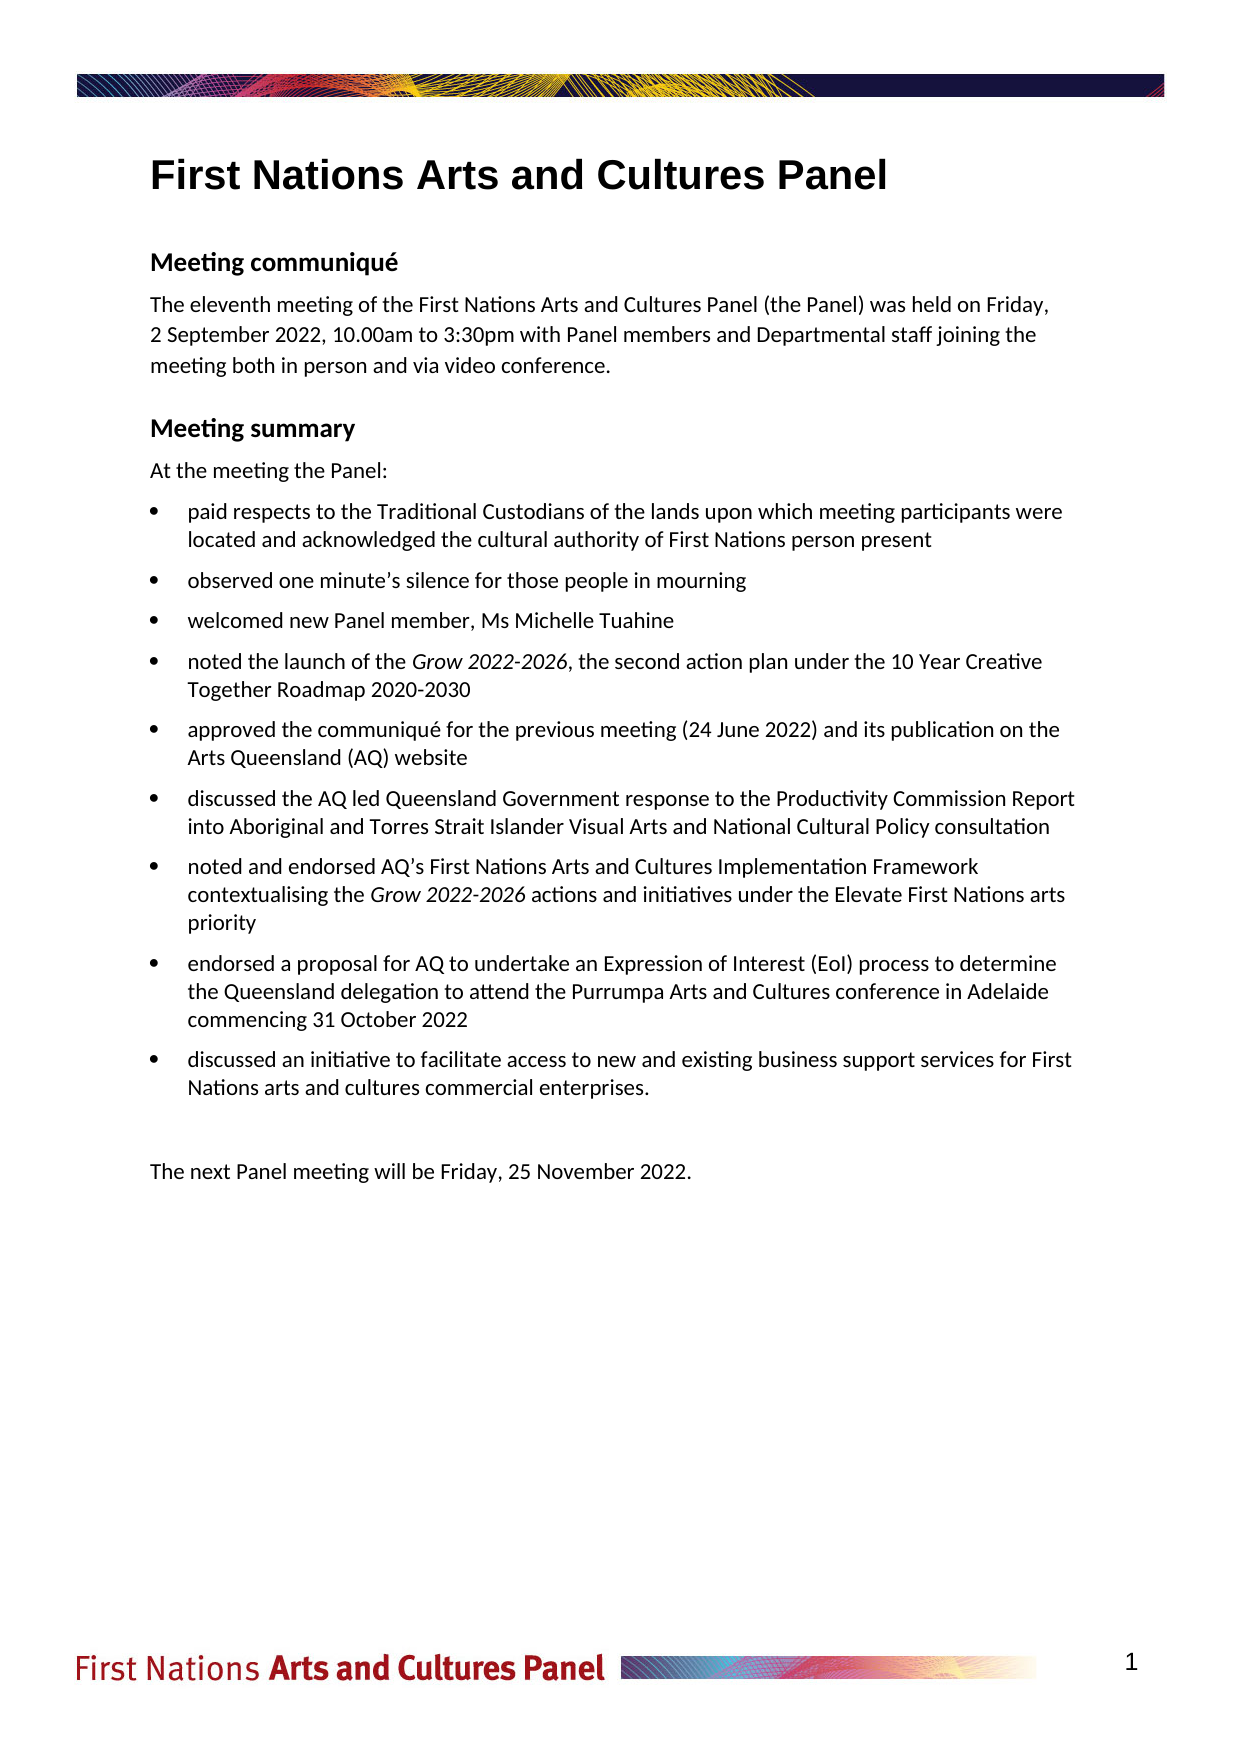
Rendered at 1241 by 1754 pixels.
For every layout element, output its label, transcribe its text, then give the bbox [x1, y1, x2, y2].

picture [2, 0, 1238, 115]
picture [2, 1629, 1239, 1754]
list noted and endorsed AQ’s First Nations Arts and Cultures Implementation Framework contextualising the Grow 2022-2026 actions and initiatives under the Elevate First Nations arts priority [150, 852, 1090, 936]
subtitle First Nations Arts and Cultures Panel [150, 150, 1090, 198]
list endorsed a proposal for AQ to undertake an Expression of Interest (EoI) process to determine the Queensland delegation to attend the Purrumpa Arts and Cultures conference in Adelaide commencing 31 October 2022 [150, 949, 1090, 1033]
list paid respects to the Traditional Custodians of the lands upon which meeting participants were located and acknowledged the cultural authority of First Nations person present [150, 497, 1090, 553]
text The eleventh meeting of the First Nations Arts and Cultures Panel (the Panel) was held on Friday, 2 September 2022, 10.00am to 3:30pm with Panel members and Departmental staff joining the meeting both in person and via video conference. [150, 290, 1090, 379]
list noted the launch of the Grow 2022-2026, the second action plan under the 10 Year Creative Together Roadmap 2020-2030 [150, 647, 1090, 703]
list discussed an initiative to facilitate access to new and existing business support services for First Nations arts and cultures commercial enterprises. [150, 1046, 1090, 1102]
text At the meeting the Panel: [150, 457, 1090, 485]
subtitle Meeting summary [150, 411, 1090, 444]
list approved the communiqué for the previous meeting (24 June 2022) and its publication on the Arts Queensland (AQ) website [150, 715, 1090, 771]
list discussed the AQ led Queensland Government response to the Productivity Commission Report into Aboriginal and Torres Strait Islander Visual Arts and National Cultural Policy consultation [150, 784, 1090, 840]
text The next Panel meeting will be Friday, 25 November 2022. [150, 1157, 1090, 1185]
subtitle Meeting communiqué [150, 245, 1090, 278]
list welcomed new Panel member, Ms Michelle Tuahine [150, 606, 1090, 634]
list observed one minute’s silence for those people in mourning [150, 566, 1090, 594]
